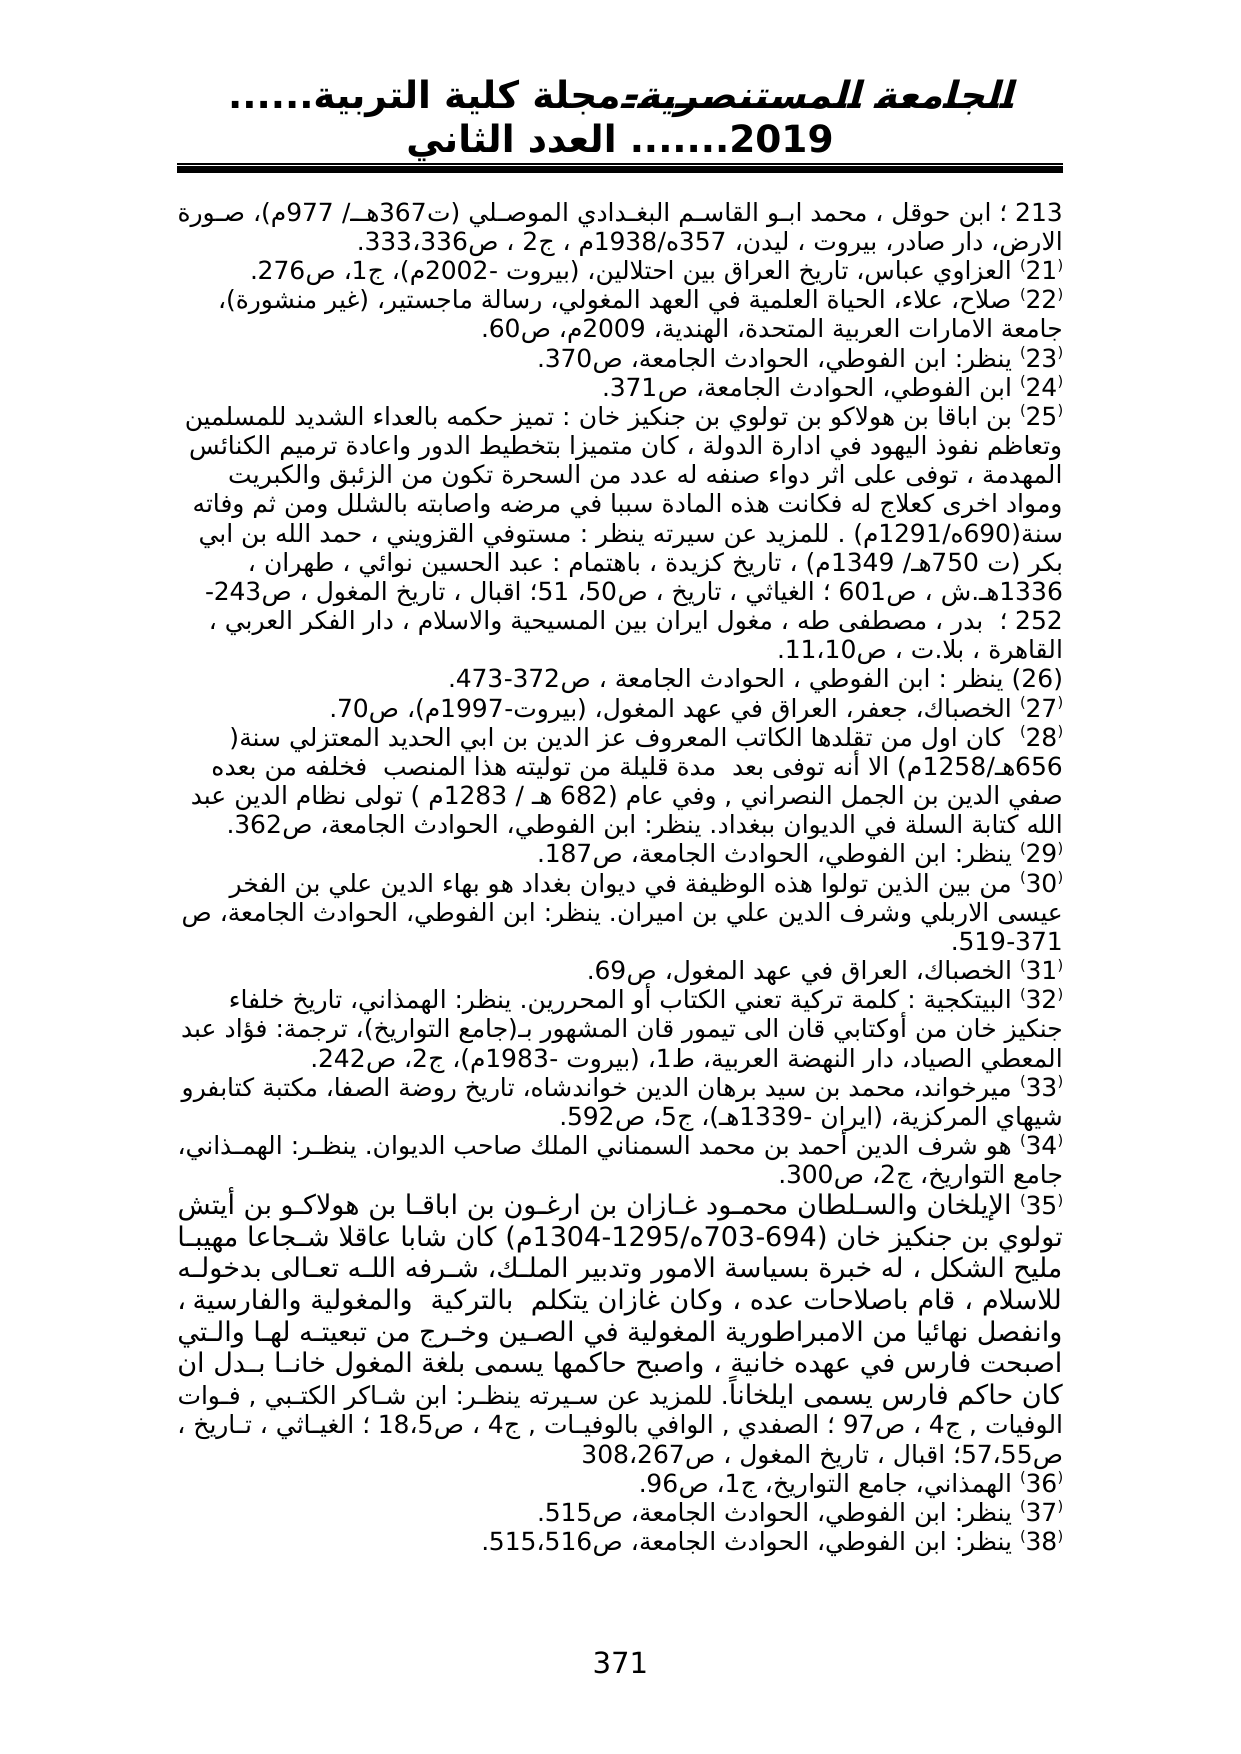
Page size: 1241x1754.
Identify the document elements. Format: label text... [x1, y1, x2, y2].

text (33) ميرخواند، محمد بن سيد برهان الدين خواندشاه، تاريخ روضة الصفا، مكتبة كتابفرو شيهاي المركزية، (ايران -1339هـ)، ج5، ص592. [177, 1073, 1063, 1131]
text (32) البيتكجية : كلمة تركية تعني الكتاب أو المحررين. ينظر: الهمذاني، تاريخ خلفاء جنكيز خان من أوكتابي قان الى تيمور قان المشهور بـ(جامع التواريخ)، ترجمة: فؤاد عبد المعطي الصياد، دار النهضة العربية، ط1، (بيروت -1983م)، ج2، ص242. [177, 986, 1063, 1073]
text (36) الهمذاني، جامع التواريخ، ج1، ص96. [177, 1469, 1063, 1498]
text (29) ينظر: ابن الفوطي، الحوادث الجامعة، ص187. [177, 840, 1063, 869]
text (27) الخصباك، جعفر، العراق في عهد المغول، (بيروت-1997م)، ص70. [177, 694, 1063, 723]
text (38) ينظر: ابن الفوطي، الحوادث الجامعة، ص515،516. [177, 1527, 1063, 1556]
text (30) من بين الذين تولوا هذه الوظيفة في ديوان بغداد هو بهاء الدين علي بن الفخر عيسى الاربلي وشرف الدين علي بن اميران. ينظر: ابن الفوطي، الحوادث الجامعة، ص371-519. [177, 869, 1063, 956]
text (35) الإيلخان والسلطان محمود غازان بن ارغون بن اباقا بن هولاكو بن أيتش تولوي بن جنكيز خان (694-703ه/1295-1304م) كان شابا عاقلا شجاعا مهيبا مليح الشكل ، له خبرة بسياسة الامور وتدبير الملك، شرفه الله تعالى بدخوله للاسلام ، قام باصلاحات عده ، وكان غازان يتكلم بالتركية والمغولية والفارسية ، وانفصل نهائيا من الامبراطورية المغولية في الصين وخرج من تبعيته لها والتي اصبحت فارس في عهده خانية ، واصبح حاكمها يسمى بلغة المغول خانا بدل ان كان حاكم فارس يسمى ايلخاناً. للمزيد عن سيرته ينظر: ابن شاكر الكتبي , فوات الوفيات , ج4 ، ص97 ؛ الصفدي , الوافي بالوفيات , ج4 ، ص18،5 ؛ الغياثي ، تاريخ ، ص57،55؛ اقبال ، تاريخ المغول ، ص308،267 [177, 1190, 1063, 1469]
text (31) الخصباك، العراق في عهد المغول، ص69. [177, 956, 1063, 986]
text (34) هو شرف الدين أحمد بن محمد السمناني الملك صاحب الديوان. ينظر: الهمذاني، جامع التواريخ، ج2، ص300. [177, 1131, 1063, 1190]
text (22) صلاح، علاء، الحياة العلمية في العهد المغولي، رسالة ماجستير، (غير منشورة)، جامعة الامارات العربية المتحدة، الهندية، 2009م، ص60. [177, 286, 1063, 344]
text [177, 198, 1063, 256]
text (28) كان اول من تقلدها الكاتب المعروف عز الدين بن ابي الحديد المعتزلي سنة(656هـ/1258م) الا أنه توفى بعد مدة قليلة من توليته هذا المنصب فخلفه من بعده صفي الدين بن الجمل النصراني , وفي عام (682 هـ / 1283م ) تولى نظام الدين عبد الله كتابة السلة في الديوان ببغداد. ينظر: ابن الفوطي، الحوادث الجامعة، ص362. [177, 723, 1063, 840]
text (26) ينظر : ابن الفوطي ، الحوادث الجامعة ، ص372-473. [177, 665, 1063, 694]
text (24) ابن الفوطي، الحوادث الجامعة، ص371. [177, 373, 1063, 402]
text (37) ينظر: ابن الفوطي، الحوادث الجامعة، ص515. [177, 1498, 1063, 1527]
text (25) بن اباقا بن هولاكو بن تولوي بن جنكيز خان : تميز حكمه بالعداء الشديد للمسلمين وتعاظم نفوذ اليهود في ادارة الدولة ، كان متميزا بتخطيط الدور واعادة ترميم الكنائس المهدمة ، توفى على اثر دواء صنفه له عدد من السحرة تكون من الزئبق والكبريت ومواد اخرى كعلاج له فكانت هذه المادة سببا في مرضه واصابته بالشلل ومن ثم وفاته سنة(690ه/1291م) . للمزيد عن سيرته ينظر : مستوفي القزويني ، حمد الله بن ابي بكر (ت 750هـ/ 1349م) ، تاريخ كزيدة ، باهتمام : عبد الحسين نوائي ، طهران ، 1336هـ.ش ، ص601 ؛ الغياثي ، تاريخ ، ص50، 51؛ اقبال ، تاريخ المغول ، ص243-252 ؛ بدر ، مصطفى طه ، مغول ايران بين المسيحية والاسلام ، دار الفكر العربي ، القاهرة ، بلا.ت ، ص11،10. [177, 402, 1063, 665]
text (21) العزاوي عباس، تاريخ العراق بين احتلالين، (بيروت -2002م)، ج1، ص276. [177, 256, 1063, 286]
text (23) ينظر: ابن الفوطي، الحوادث الجامعة، ص370. [177, 344, 1063, 373]
